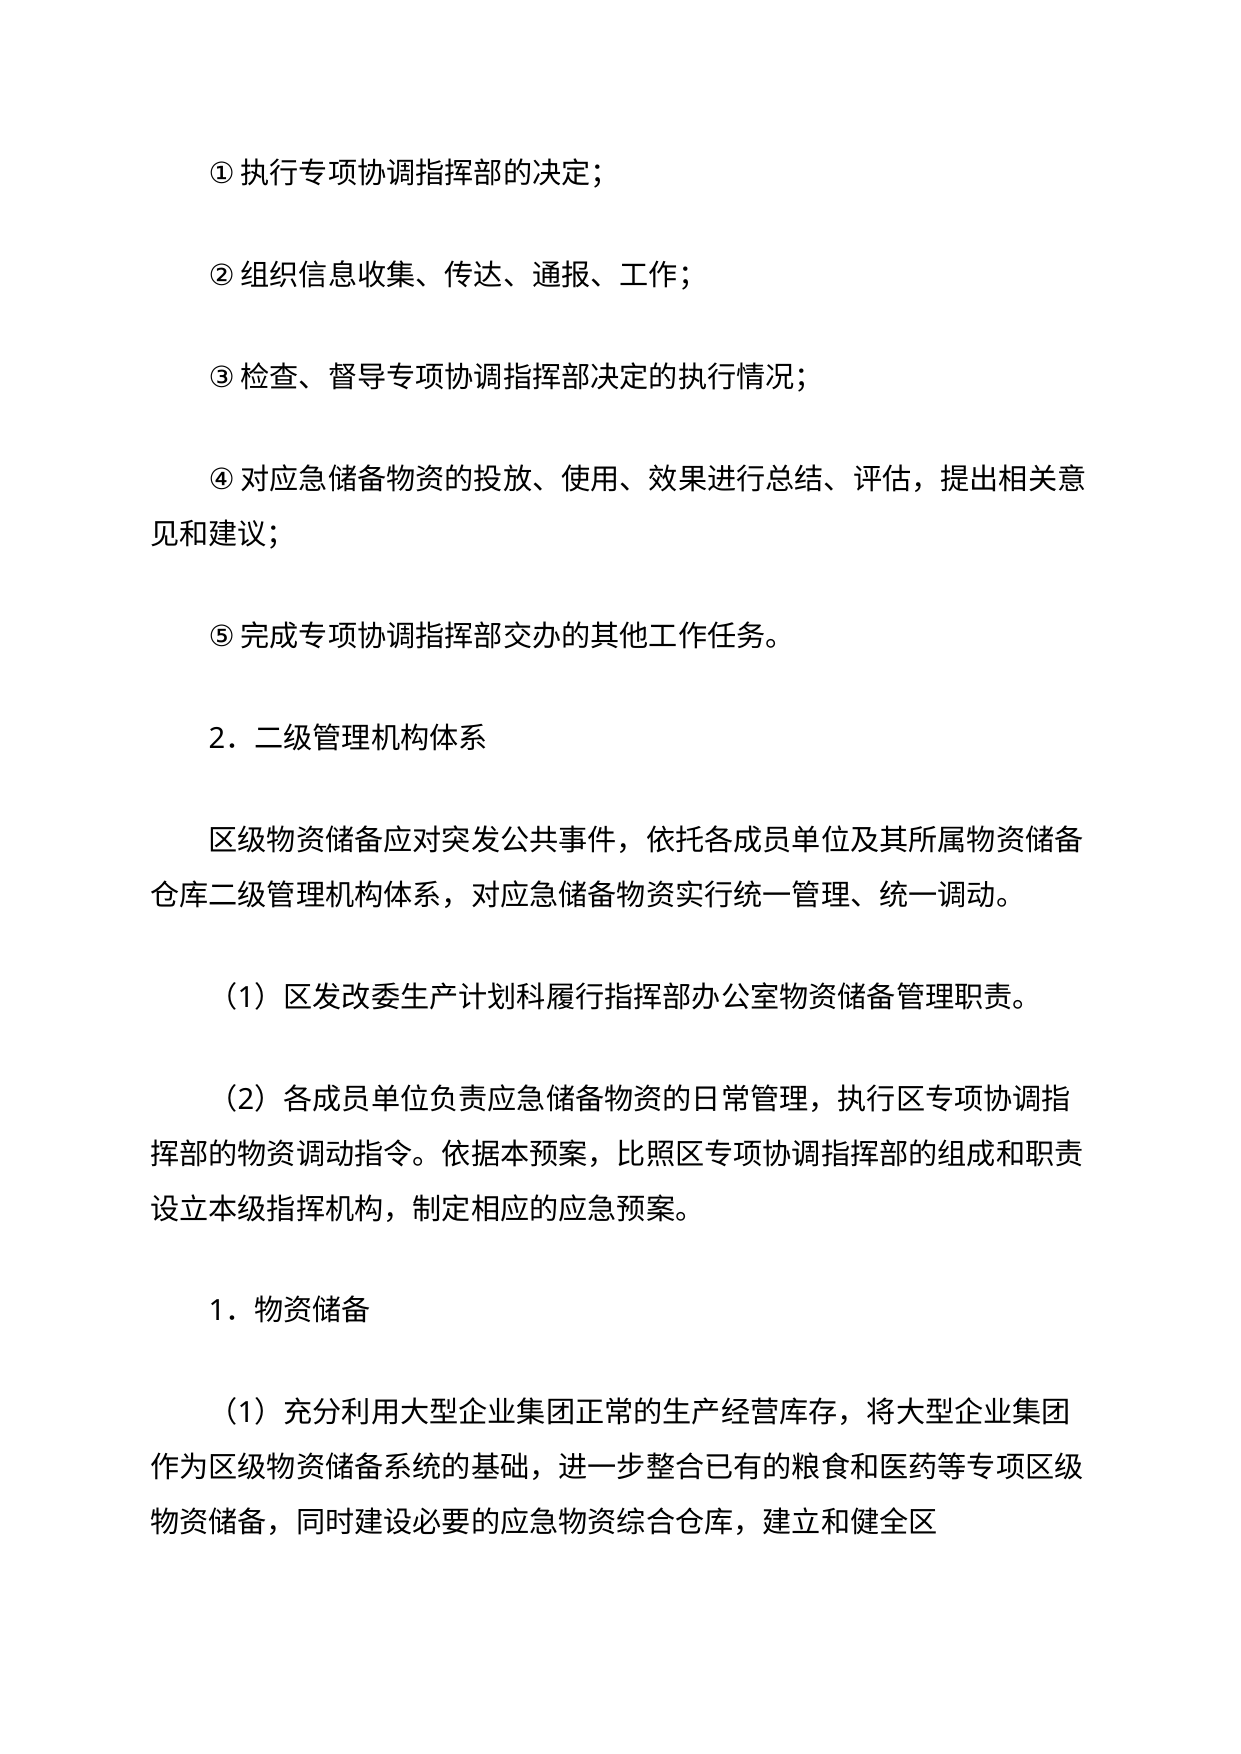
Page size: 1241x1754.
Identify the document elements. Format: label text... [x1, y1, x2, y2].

text ①执行专项协调指挥部的决定； [150, 150, 1090, 192]
text 1．物资储备 [150, 1287, 1090, 1329]
text ④对应急储备物资的投放、使用、效果进行总结、评估，提出相关意见和建议； [150, 456, 1090, 553]
text ③检查、督导专项协调指挥部决定的执行情况； [150, 354, 1090, 396]
text ②组织信息收集、传达、通报、工作； [150, 252, 1090, 294]
text （2）各成员单位负责应急储备物资的日常管理，执行区专项协调指挥部的物资调动指令。依据本预案，比照区专项协调指挥部的组成和职责设立本级指挥机构，制定相应的应急预案。 [150, 1075, 1090, 1227]
text ⑤完成专项协调指挥部交办的其他工作任务。 [150, 613, 1090, 655]
text 区级物资储备应对突发公共事件，依托各成员单位及其所属物资储备仓库二级管理机构体系，对应急储备物资实行统一管理、统一调动。 [150, 817, 1090, 914]
text （1）充分利用大型企业集团正常的生产经营库存，将大型企业集团作为区级物资储备系统的基础，进一步整合已有的粮食和医药等专项区级物资储备，同时建设必要的应急物资综合仓库，建立和健全区 [150, 1389, 1090, 1541]
text 2．二级管理机构体系 [150, 715, 1090, 757]
text （1）区发改委生产计划科履行指挥部办公室物资储备管理职责。 [150, 973, 1090, 1016]
